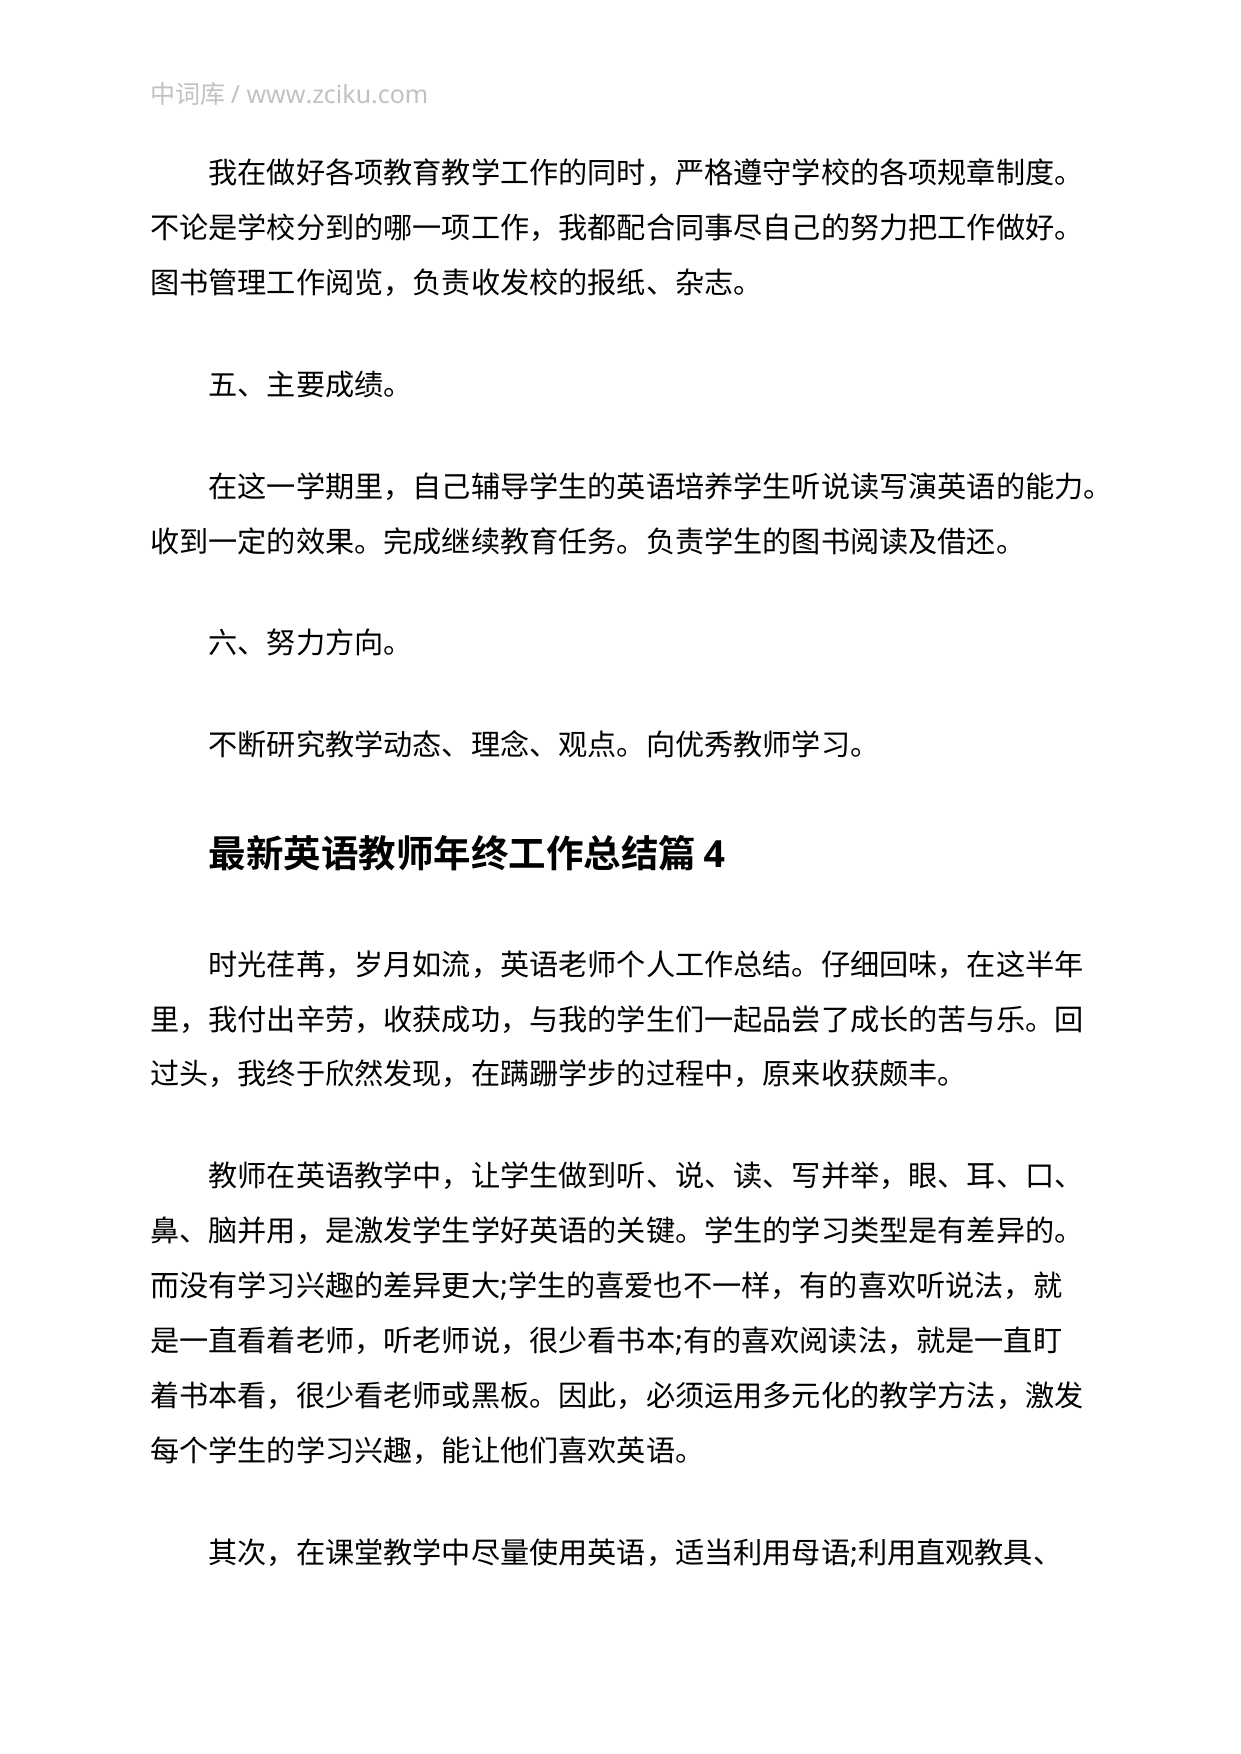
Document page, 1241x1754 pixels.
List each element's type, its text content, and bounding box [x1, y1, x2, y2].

text 教师在英语教学中，让学生做到听、说、读、写并举，眼、耳、口、鼻、脑并用，是激发学生学好英语的关键。学生的学习类型是有差异的。而没有学习兴趣的差异更大;学生的喜爱也不一样，有的喜欢听说法，就是一直看着老师，听老师说，很少看书本;有的喜欢阅读法，就是一直盯着书本看，很少看老师或黑板。因此，必须运用多元化的教学方法，激发每个学生的学习兴趣，能让他们喜欢英语。 [150, 1153, 1090, 1470]
text 在这一学期里，自己辅导学生的英语培养学生听说读写演英语的能力。收到一定的效果。完成继续教育任务。负责学生的图书阅读及借还。 [150, 463, 1090, 561]
text 时光荏苒，岁月如流，英语老师个人工作总结。仔细回味，在这半年里，我付出辛劳，收获成功，与我的学生们一起品尝了成长的苦与乐。回过头，我终于欣然发现，在蹒跚学步的过程中，原来收获颇丰。 [150, 941, 1090, 1093]
text 六、努力方向。 [150, 620, 1090, 662]
text 最新英语教师年终工作总结篇4 [150, 823, 1090, 878]
text 五、主要成绩。 [150, 362, 1090, 404]
text 我在做好各项教育教学工作的同时，严格遵守学校的各项规章制度。不论是学校分到的哪一项工作，我都配合同事尽自己的努力把工作做好。图书管理工作阅览，负责收发校的报纸、杂志。 [150, 150, 1090, 302]
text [150, 1529, 1090, 1572]
text 不断研究教学动态、理念、观点。向优秀教师学习。 [150, 722, 1090, 764]
